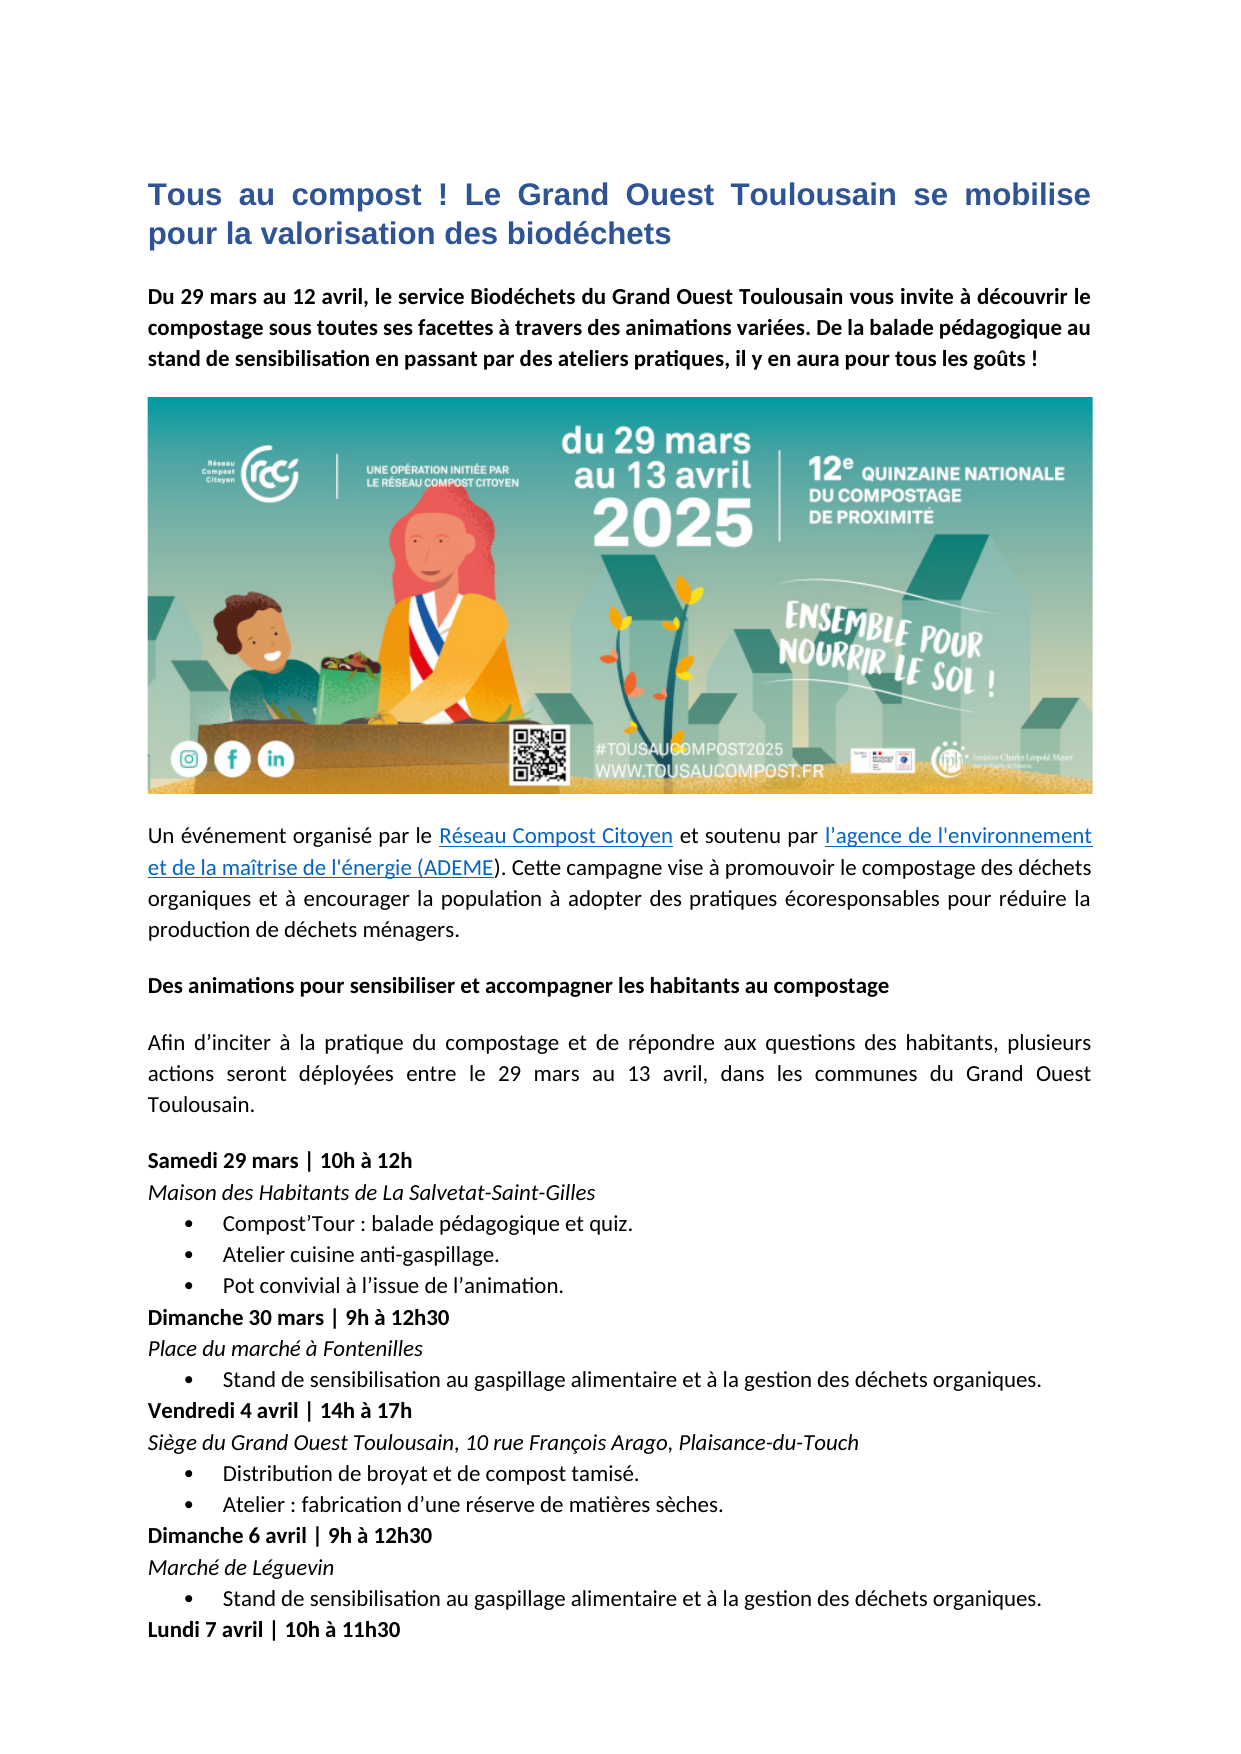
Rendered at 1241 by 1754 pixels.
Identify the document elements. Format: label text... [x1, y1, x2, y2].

list Distribution de broyat et de compost tamisé. [185, 1456, 1093, 1487]
text Place du marché à Fontenilles [148, 1331, 1093, 1362]
list Atelier cuisine anti-gaspillage. [185, 1237, 1093, 1268]
text Siège du Grand Ouest Toulousain, 10 rue François Arago, Plaisance-du-Touch [148, 1424, 1093, 1456]
text Tous au compost ! Le Grand Ouest Toulousain se mobilise pour la valorisation des biodéchets [148, 176, 1093, 251]
text Du 29 mars au 12 avril, le service Biodéchets du Grand Ouest Toulousain vous invite à découvrir le compostage sous toutes ses facettes à travers des animations variées. De la balade pédagogique au stand de sensibilisation en passant par des ateliers pratiques, il y en aura pour tous les goûts ! [148, 278, 1093, 372]
text Un événement organisé par le Réseau Compost Citoyen et soutenu par l’agence de l'environnement et de la maîtrise de l'énergie (ADEME). Cette campagne vise à promouvoir le compostage des déchets organiques et à encourager la population à adopter des pratiques écoresponsables pour réduire la production de déchets ménagers. [148, 818, 1093, 943]
text Maison des Habitants de La Salvetat-Saint-Gilles [148, 1174, 1093, 1206]
picture [147, 397, 1093, 794]
text Afin d’inciter à la pratique du compostage et de répondre aux questions des habitants, plusieurs actions seront déployées entre le 29 mars au 13 avril, dans les communes du Grand Ouest Toulousain. [148, 1024, 1093, 1118]
list Stand de sensibilisation au gaspillage alimentaire et à la gestion des déchets organiques. [185, 1581, 1093, 1612]
text Dimanche 6 avril | 9h à 12h30 [148, 1518, 1093, 1549]
list Stand de sensibilisation au gaspillage alimentaire et à la gestion des déchets organiques. [185, 1362, 1093, 1393]
text Des animations pour sensibiliser et accompagner les habitants au compostage [148, 968, 1093, 999]
list Atelier : fabrication d’une réserve de matières sèches. [185, 1487, 1093, 1518]
text Samedi 29 mars | 10h à 12h [148, 1143, 1093, 1174]
text Vendredi 4 avril | 14h à 17h [148, 1393, 1093, 1424]
list Pot convivial à l’issue de l’animation. [185, 1268, 1093, 1299]
text Marché de Léguevin [148, 1549, 1093, 1581]
text Dimanche 30 mars | 9h à 12h30 [148, 1299, 1093, 1331]
text Lundi 7 avril | 10h à 11h30 [148, 1612, 1093, 1643]
list Compost’Tour : balade pédagogique et quiz. [185, 1206, 1093, 1237]
